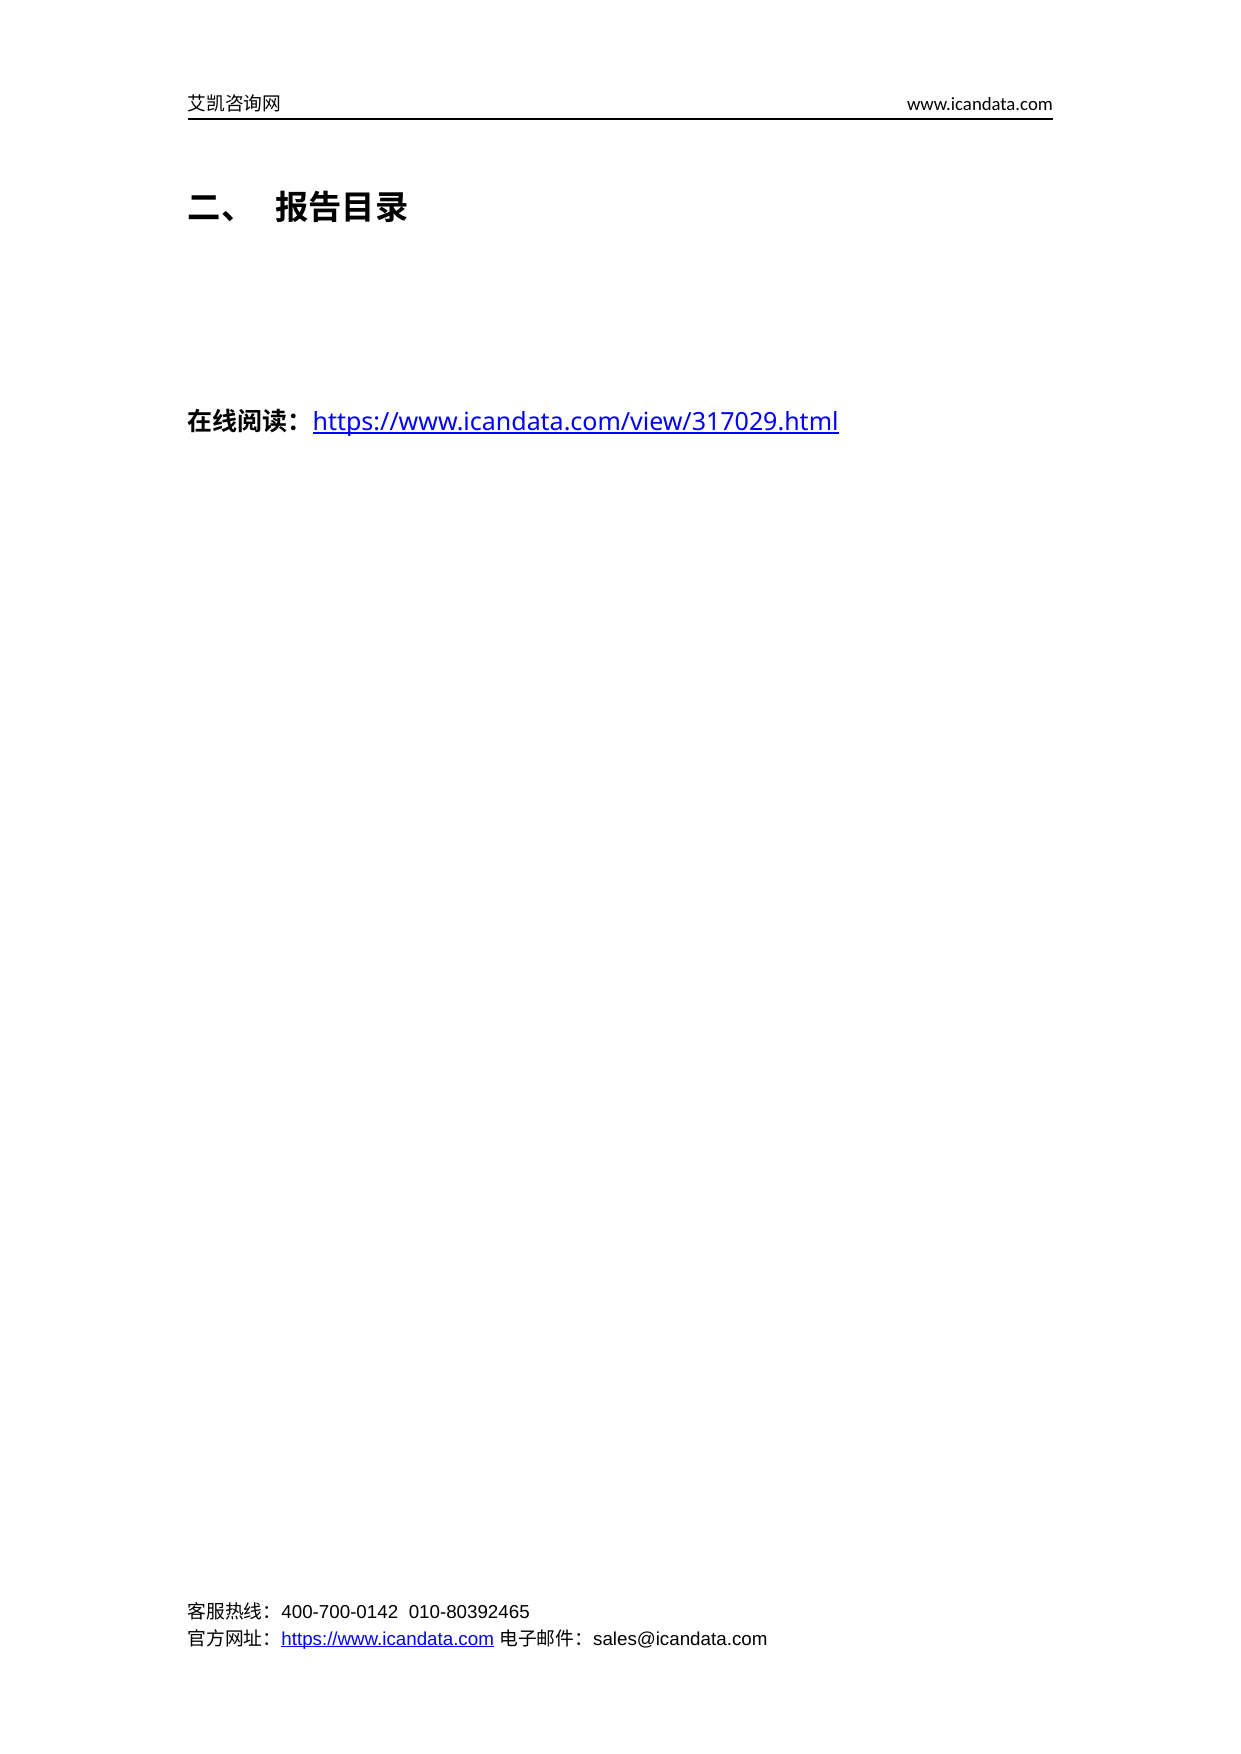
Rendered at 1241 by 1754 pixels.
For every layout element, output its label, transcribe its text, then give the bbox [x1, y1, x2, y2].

text 在线阅读：https://www.icandata.com/view/317029.html [187, 387, 1053, 452]
subtitle 报告目录 [187, 172, 1053, 237]
